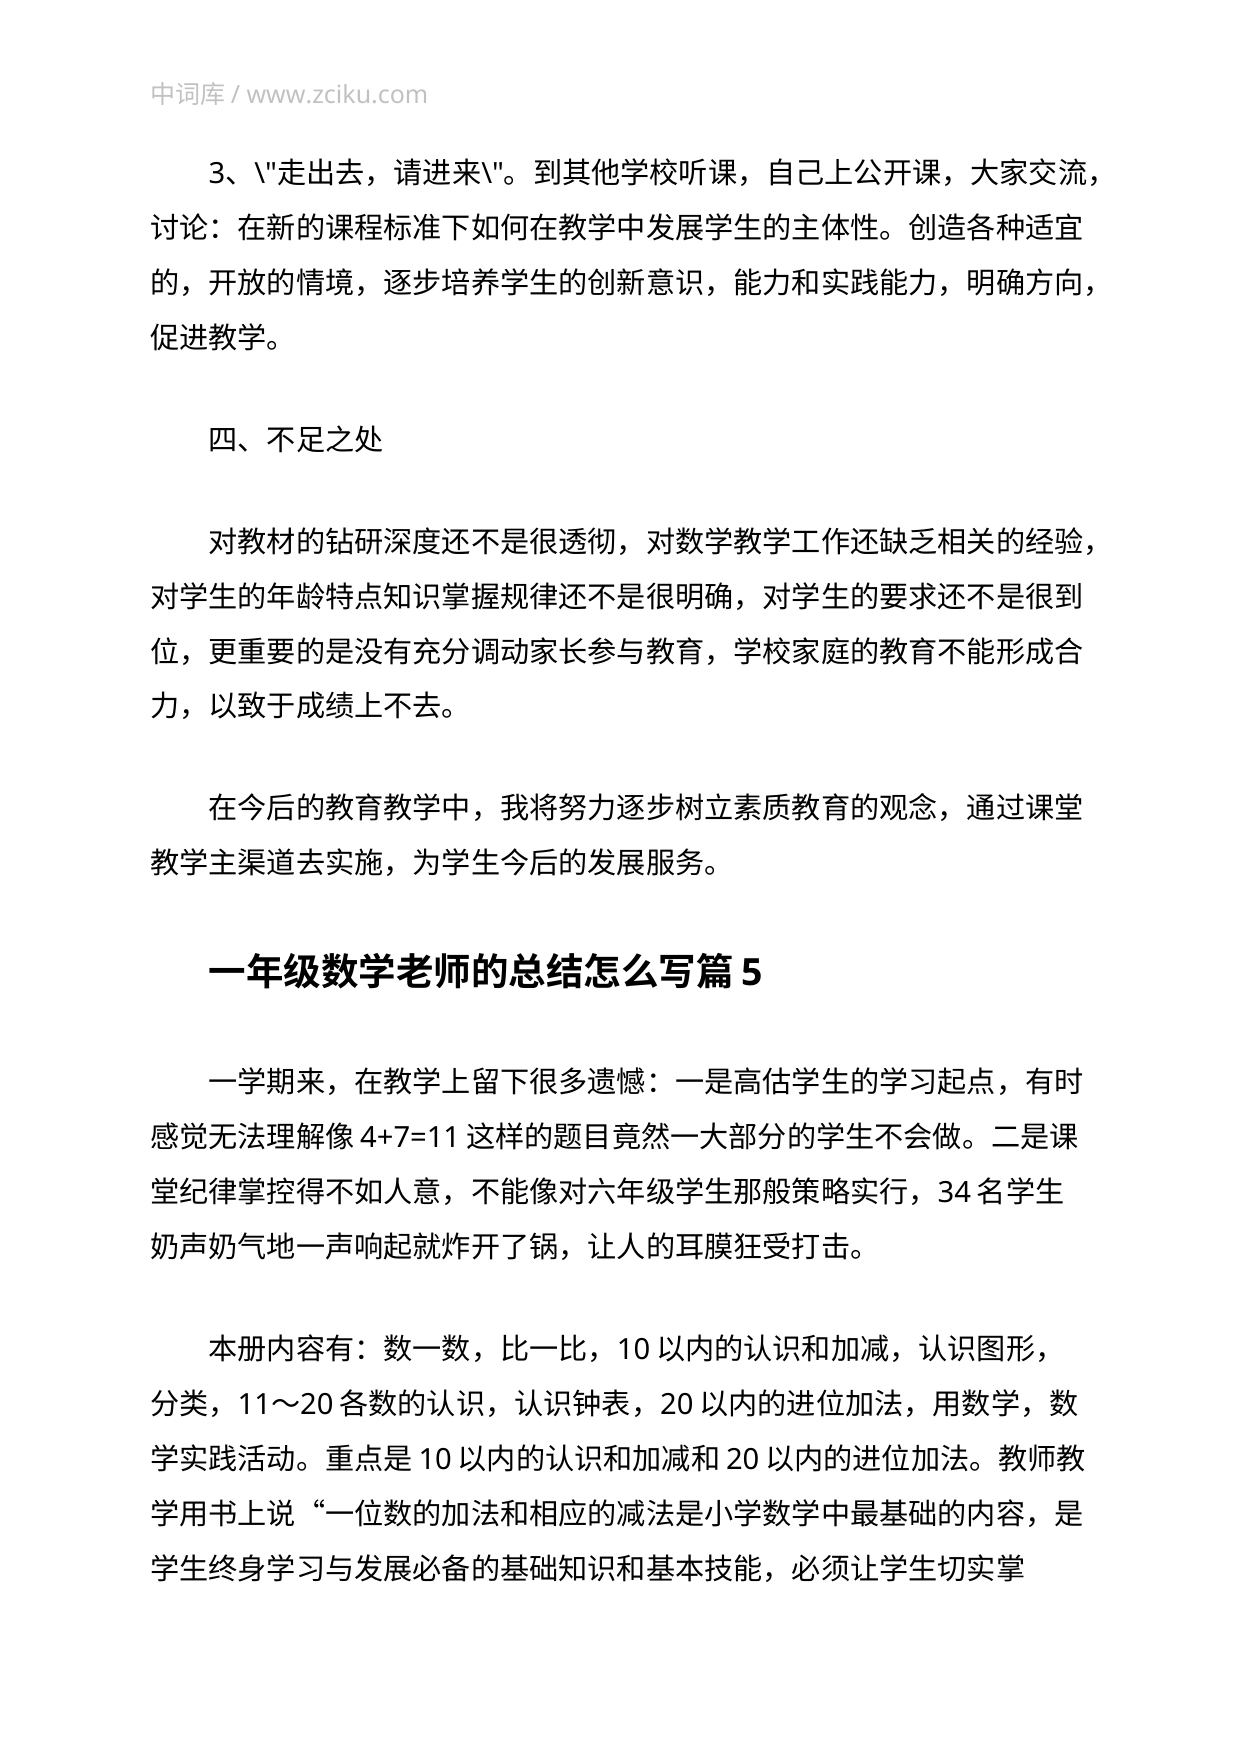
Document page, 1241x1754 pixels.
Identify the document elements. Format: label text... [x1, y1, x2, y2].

text 在今后的教育教学中，我将努力逐步树立素质教育的观念，通过课堂教学主渠道去实施，为学生今后的发展服务。 [150, 785, 1090, 882]
text 一年级数学老师的总结怎么写篇5 [150, 941, 1090, 996]
text 一学期来，在教学上留下很多遗憾：一是高估学生的学习起点，有时感觉无法理解像4+7=11这样的题目竟然一大部分的学生不会做。二是课堂纪律掌控得不如人意，不能像对六年级学生那般策略实行，34名学生奶声奶气地一声响起就炸开了锅，让人的耳膜狂受打击。 [150, 1059, 1090, 1266]
text 3、\"走出去，请进来\"。到其他学校听课，自己上公开课，大家交流，讨论：在新的课程标准下如何在教学中发展学生的主体性。创造各种适宜的，开放的情境，逐步培养学生的创新意识，能力和实践能力，明确方向，促进教学。 [150, 150, 1090, 357]
text 四、不足之处 [150, 417, 1090, 459]
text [150, 1326, 1090, 1588]
text 对教材的钻研深度还不是很透彻，对数学教学工作还缺乏相关的经验，对学生的年龄特点知识掌握规律还不是很明确，对学生的要求还不是很到位，更重要的是没有充分调动家长参与教育，学校家庭的教育不能形成合力，以致于成绩上不去。 [150, 518, 1090, 725]
